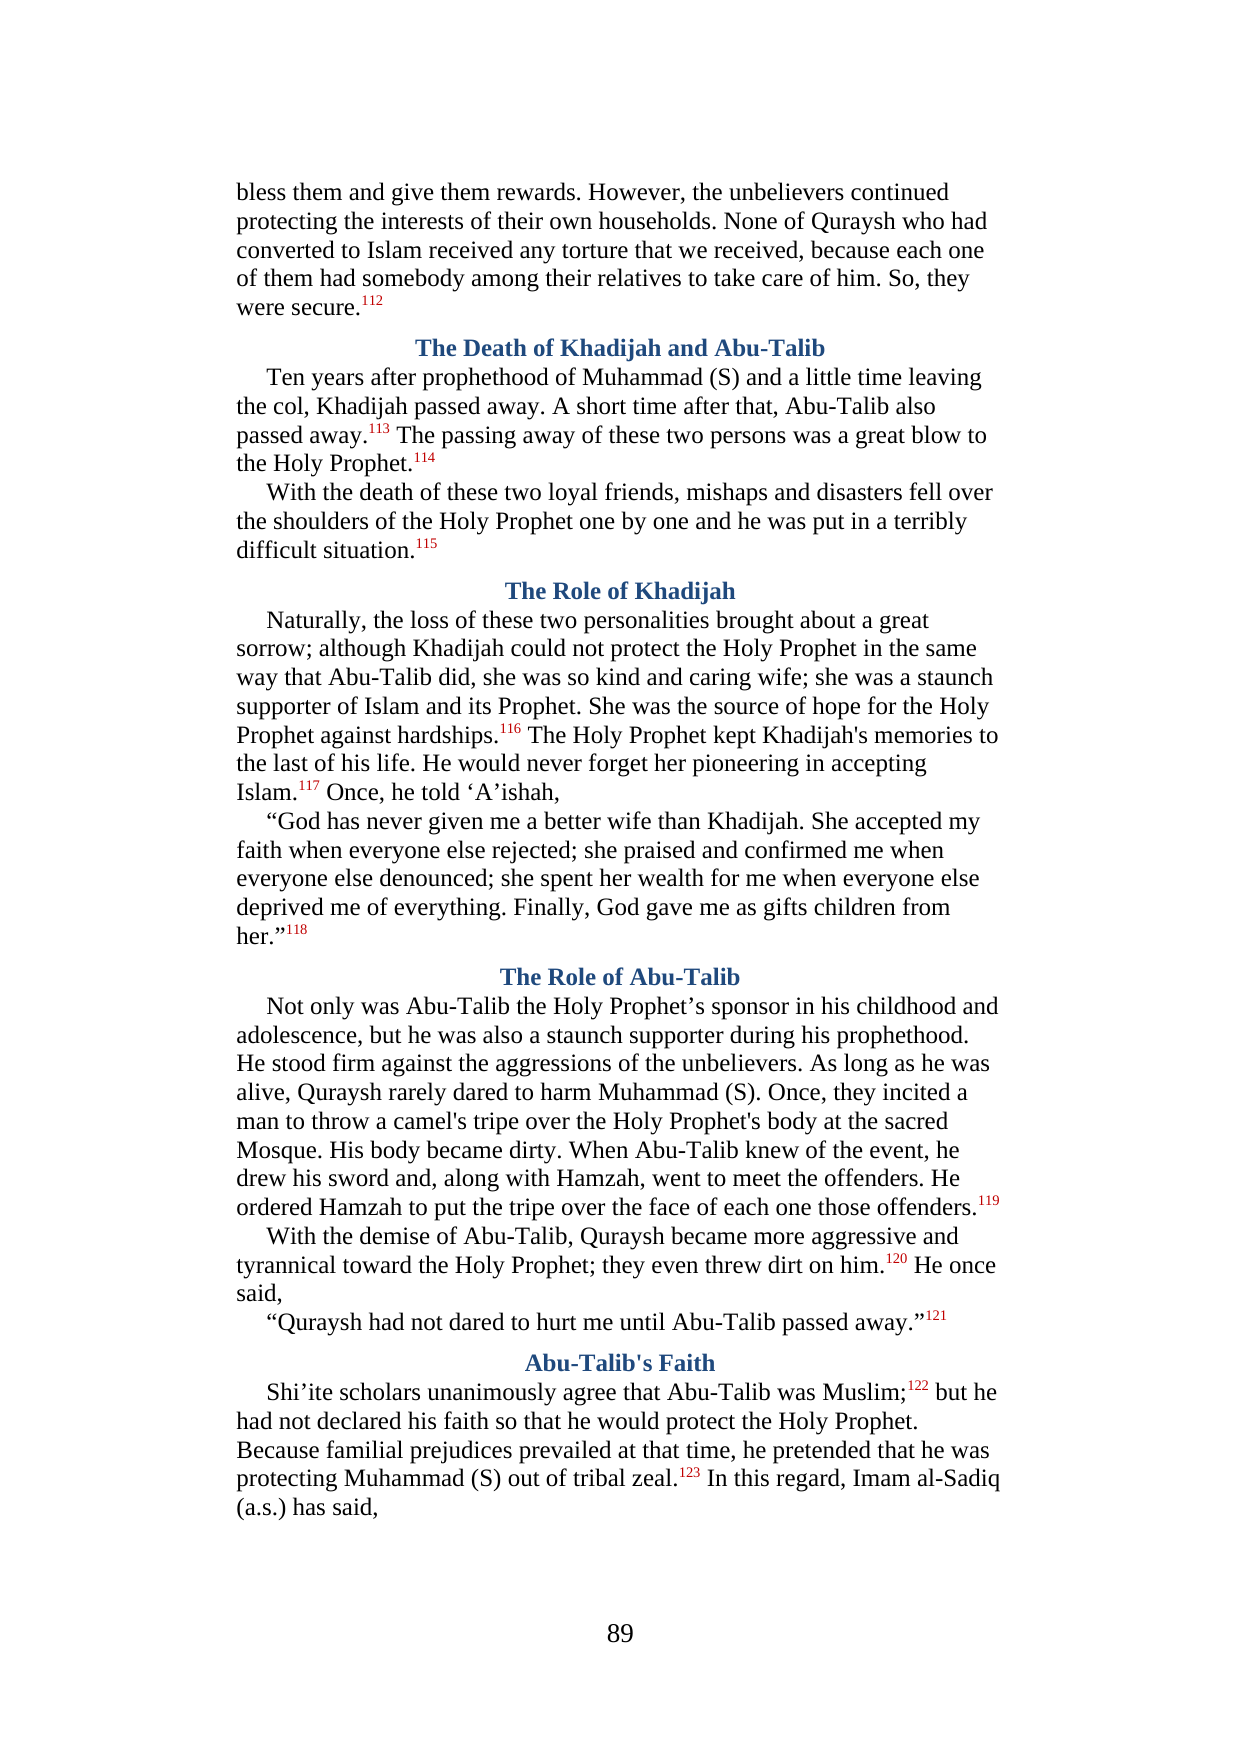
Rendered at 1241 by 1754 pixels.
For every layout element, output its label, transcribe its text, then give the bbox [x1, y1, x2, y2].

text Not only was Abu-Talib the Holy Prophet’s sponsor in his childhood and adolescence, but he was also a staunch supporter during his prophethood. He stood firm against the aggressions of the unbelievers. As long as he was alive, Quraysh rarely dared to harm Muhammad (S). Once, they incited a man to throw a camel's tripe over the Holy Prophet's body at the sacred Mosque. His body became dirty. When Abu-Talib knew of the event, he drew his sword and, along with Hamzah, went to meet the offenders. He ordered Hamzah to put the tripe over the face of each one those offenders.119 [236, 991, 1004, 1221]
text Ten years after prophethood of Muhammad (S) and a little time leaving the col, Khadijah passed away. A short time after that, Abu-Talib also passed away.113 The passing away of these two persons was a great blow to the Holy Prophet.114 [236, 362, 1004, 477]
subtitle The Death of Khadijah and Abu-Talib [236, 333, 1004, 362]
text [236, 177, 1004, 321]
text “Quraysh had not dared to hurt me until Abu-Talib passed away.”121 [236, 1307, 1004, 1336]
text With the demise of Abu-Talib, Quraysh became more aggressive and tyrannical toward the Holy Prophet; they even threw dirt on him.120 He once said, [236, 1221, 1004, 1307]
subtitle The Role of Abu-Talib [236, 962, 1004, 991]
text Naturally, the loss of these two personalities brought about a great sorrow; although Khadijah could not protect the Holy Prophet in the same way that Abu-Talib did, she was so kind and caring wife; she was a staunch supporter of Islam and its Prophet. She was the source of hope for the Holy Prophet against hardships.116 The Holy Prophet kept Khadijah's memories to the last of his life. He would never forget her pioneering in accepting Islam.117 Once, he told ‘A’ishah, [236, 605, 1004, 806]
text Shi’ite scholars unanimously agree that Abu-Talib was Muslim;122 but he had not declared his faith so that he would protect the Holy Prophet. Because familial prejudices prevailed at that time, he pretended that he was protecting Muhammad (S) out of tribal zeal.123 In this regard, Imam al-Sadiq (a.s.) has said, [236, 1377, 1004, 1521]
text With the death of these two loyal friends, mishaps and disasters fell over the shoulders of the Holy Prophet one by one and he was put in a terribly difficult situation.115 [236, 477, 1004, 563]
text “God has never given me a better wife than Khadijah. She accepted my faith when everyone else rejected; she praised and confirmed me when everyone else denounced; she spent her wealth for me when everyone else deprived me of everything. Finally, God gave me as gifts children from her.”118 [236, 806, 1004, 950]
subtitle Abu-Talib's Faith [236, 1348, 1004, 1377]
subtitle The Role of Khadijah [236, 576, 1004, 605]
